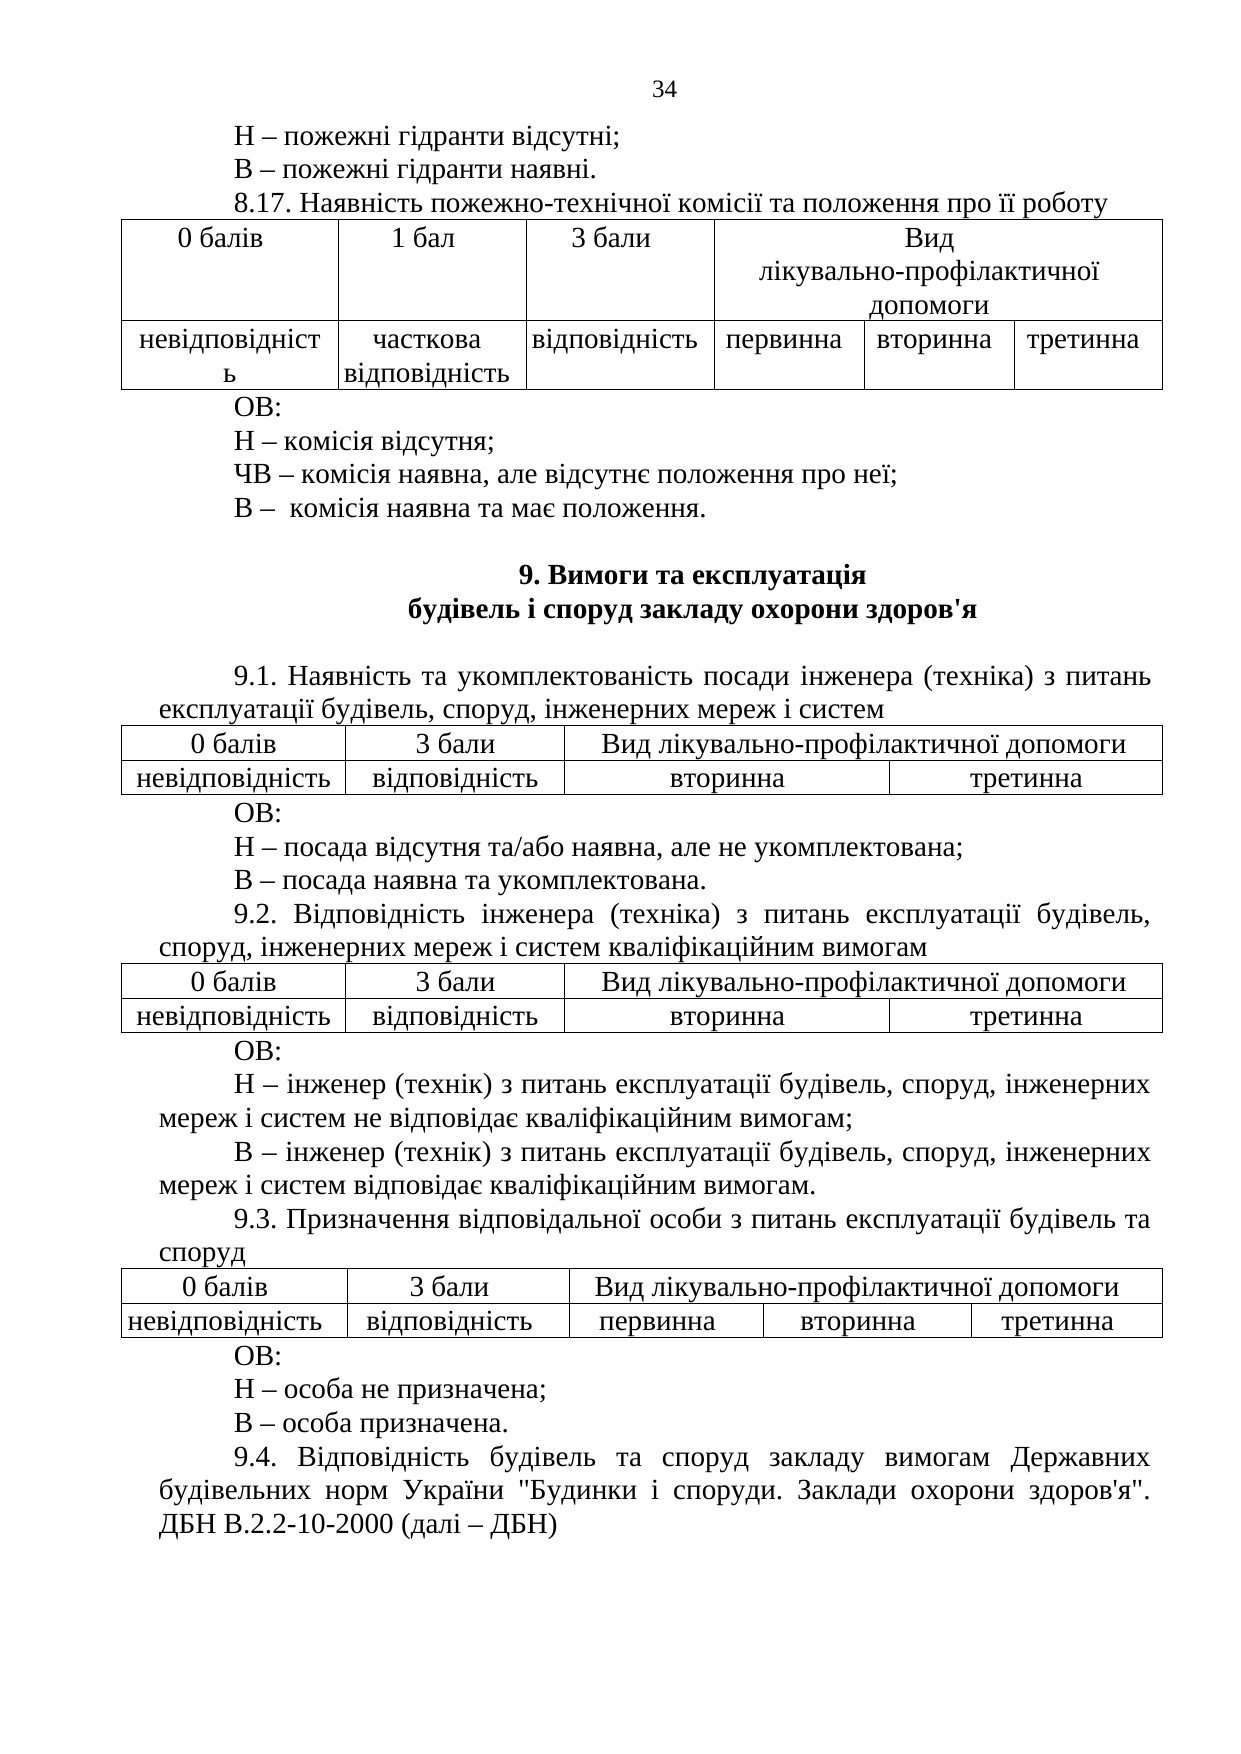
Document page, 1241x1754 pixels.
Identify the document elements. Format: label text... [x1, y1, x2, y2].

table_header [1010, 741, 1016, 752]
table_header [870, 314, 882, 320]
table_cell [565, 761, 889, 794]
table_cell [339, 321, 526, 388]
text ЧВ – комісія наявна, але відсутнє положення про неї; [158, 457, 1152, 490]
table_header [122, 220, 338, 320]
text 9. Вимоги та експлуатація [158, 557, 1152, 591]
text 9.2. Відповідність інженера (техніка) з питань експлуатації будівель, споруд, інженерних мереж і систем кваліфікаційним вимогам [158, 896, 1152, 963]
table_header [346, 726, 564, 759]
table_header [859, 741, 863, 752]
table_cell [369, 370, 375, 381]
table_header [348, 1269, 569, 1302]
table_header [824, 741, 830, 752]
text ОВ: [158, 1033, 1152, 1067]
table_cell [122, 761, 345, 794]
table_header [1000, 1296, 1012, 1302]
text будівель і споруд закладу охорони здоров'я [158, 591, 1152, 624]
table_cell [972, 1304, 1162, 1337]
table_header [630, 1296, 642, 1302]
text Н – інженер (технік) з питань експлуатації будівель, споруд, інженерних мереж і систем не відповідає кваліфікаційним вимогам; [158, 1067, 1152, 1134]
text В – комісія наявна та має положення. [158, 490, 1152, 524]
text 9.4. Відповідність будівель та споруд закладу вимогам Державних будівельних норм України "Будинки і споруди. Заклади охорони здоров'я". ДБН В.2.2-10-2000 (далі – ДБН) [158, 1439, 1152, 1539]
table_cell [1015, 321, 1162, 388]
text В – посада наявна та укомплектована. [158, 862, 1152, 896]
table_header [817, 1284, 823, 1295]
text Н – комісія відсутня; [158, 423, 1152, 457]
text В – пожежні гідранти наявні. [158, 152, 1152, 185]
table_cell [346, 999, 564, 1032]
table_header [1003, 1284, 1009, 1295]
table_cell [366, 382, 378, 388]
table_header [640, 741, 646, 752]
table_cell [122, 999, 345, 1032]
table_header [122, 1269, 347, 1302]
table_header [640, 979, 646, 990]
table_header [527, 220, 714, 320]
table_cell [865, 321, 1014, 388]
text Н – пожежні гідранти відсутні; [158, 118, 1152, 152]
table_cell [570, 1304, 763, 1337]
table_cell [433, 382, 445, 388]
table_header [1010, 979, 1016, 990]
text В – особа призначена. [158, 1405, 1152, 1439]
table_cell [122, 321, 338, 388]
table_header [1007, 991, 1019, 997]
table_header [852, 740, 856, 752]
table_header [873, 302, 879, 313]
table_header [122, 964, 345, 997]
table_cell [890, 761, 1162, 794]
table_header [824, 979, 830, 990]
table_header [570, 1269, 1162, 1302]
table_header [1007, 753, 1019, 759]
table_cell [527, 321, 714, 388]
text ОВ: [158, 1338, 1152, 1372]
text ОВ: [158, 795, 1152, 829]
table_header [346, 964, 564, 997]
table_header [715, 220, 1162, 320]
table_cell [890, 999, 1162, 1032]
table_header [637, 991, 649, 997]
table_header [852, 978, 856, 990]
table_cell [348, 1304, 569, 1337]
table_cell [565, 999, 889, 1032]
text Н – особа не призначена; [158, 1372, 1152, 1405]
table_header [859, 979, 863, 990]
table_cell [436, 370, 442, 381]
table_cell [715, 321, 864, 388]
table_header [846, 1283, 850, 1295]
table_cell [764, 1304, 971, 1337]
text 9.3. Призначення відповідальної особи з питань експлуатації будівель та споруд [158, 1201, 1152, 1268]
text ОВ: [158, 390, 1152, 423]
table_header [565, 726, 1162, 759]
text 8.17. Наявність пожежно-технічної комісії та положення про її роботу [158, 185, 1152, 219]
text В – інженер (технік) з питань експлуатації будівель, споруд, інженерних мереж і систем відповідає кваліфікаційним вимогам. [158, 1134, 1152, 1201]
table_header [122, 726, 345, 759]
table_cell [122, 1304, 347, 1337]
text Н – посада відсутня та/або наявна, але не укомплектована; [158, 829, 1152, 862]
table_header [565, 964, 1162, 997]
text 9.1. Наявність та укомплектованість посади інженера (техніка) з питань експлуатації будівель, споруд, інженерних мереж і систем [158, 658, 1152, 725]
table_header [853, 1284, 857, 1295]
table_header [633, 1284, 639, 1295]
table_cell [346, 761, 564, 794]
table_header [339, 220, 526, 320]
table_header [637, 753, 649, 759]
